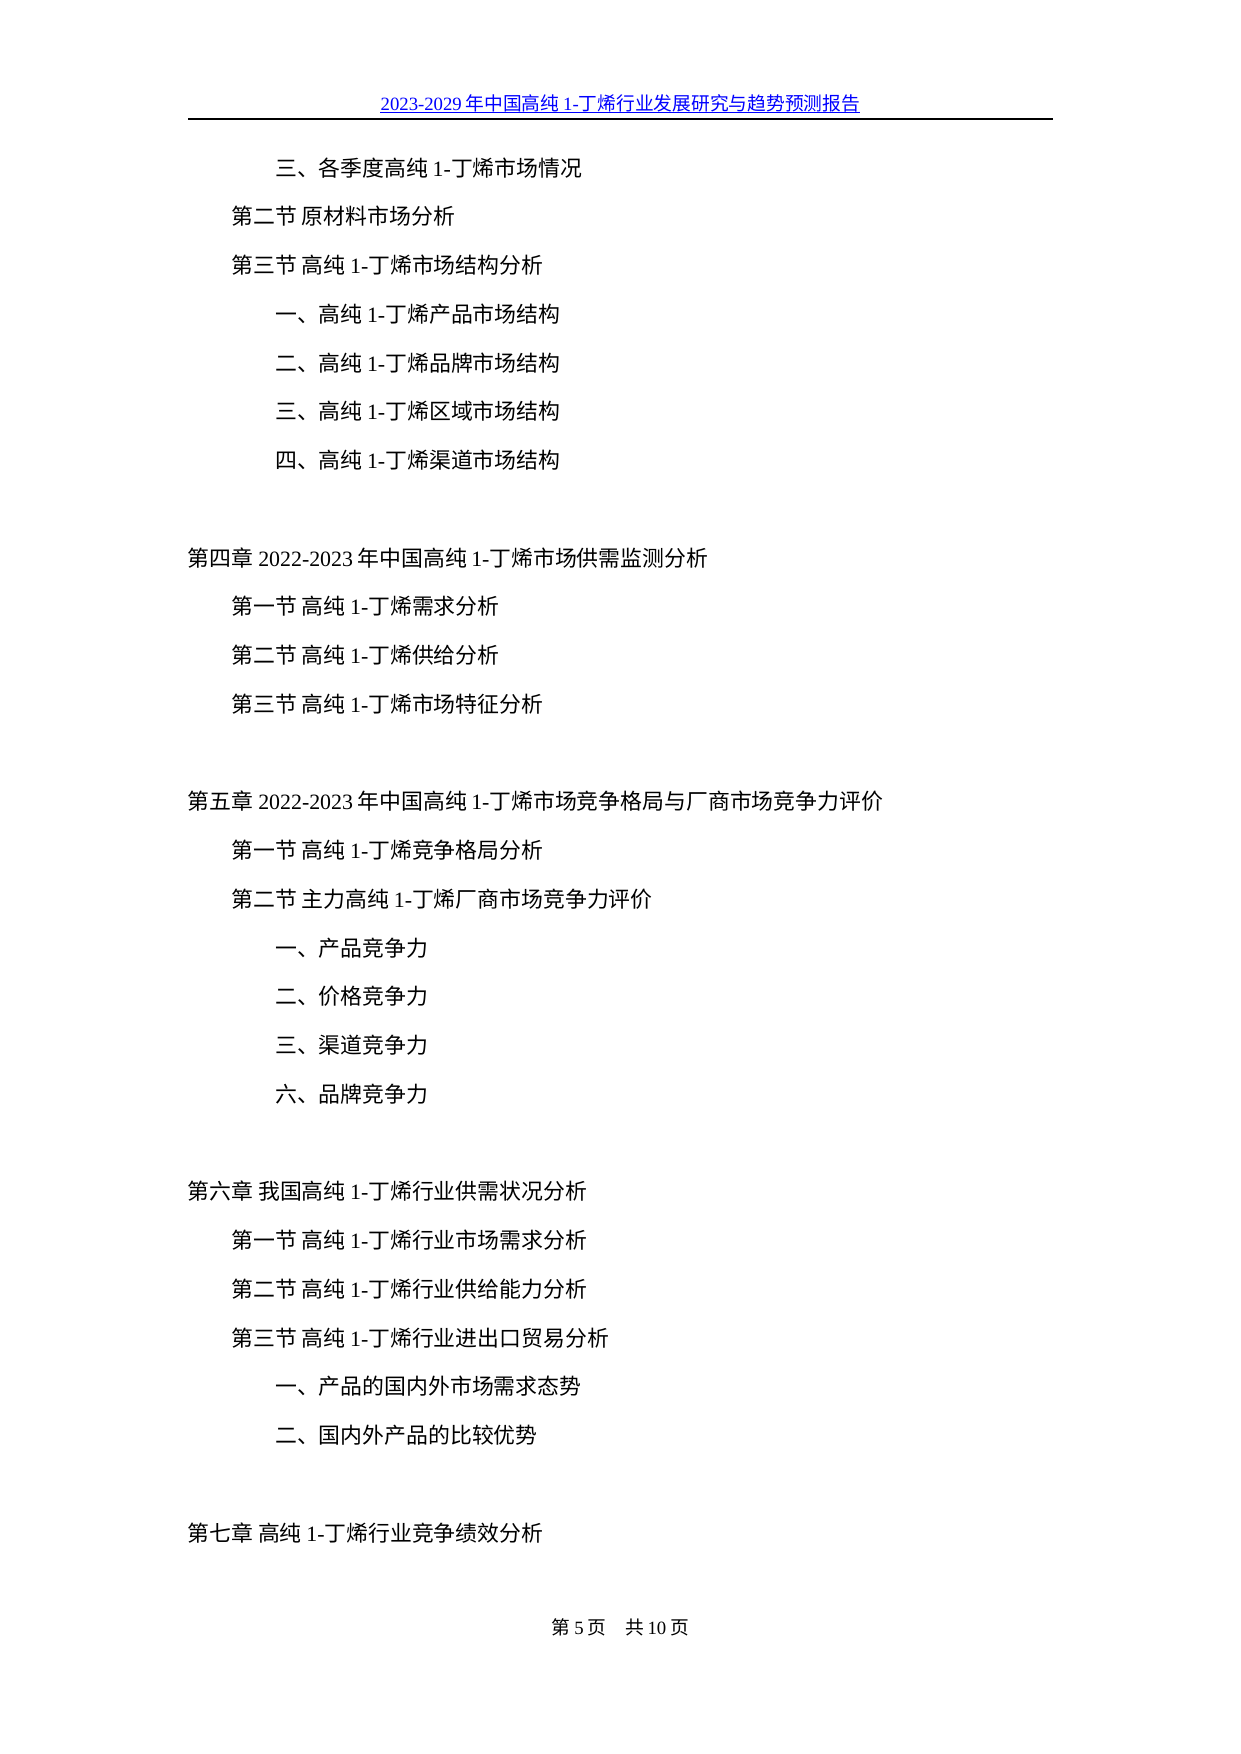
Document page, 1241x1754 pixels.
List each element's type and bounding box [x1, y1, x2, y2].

text [187, 150, 1053, 1548]
